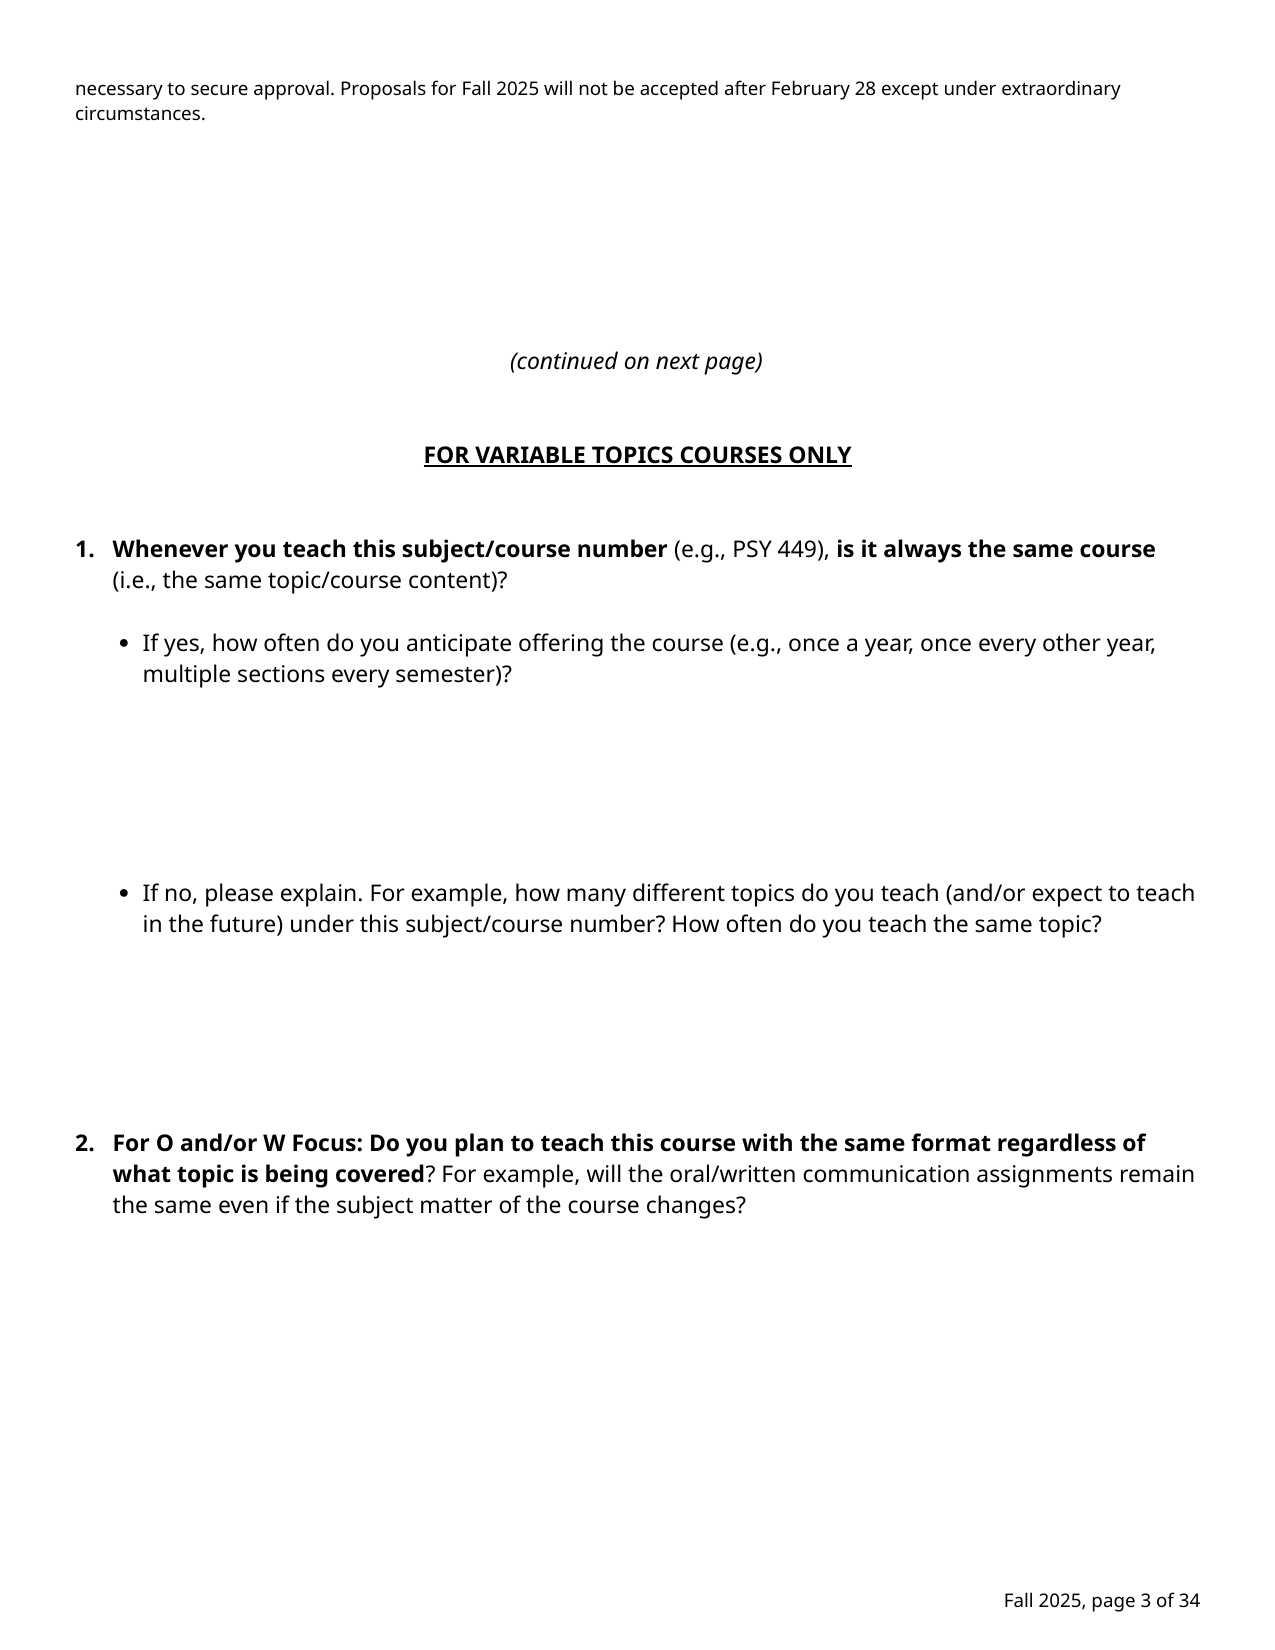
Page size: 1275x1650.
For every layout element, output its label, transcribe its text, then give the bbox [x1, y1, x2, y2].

text 2. For O and/or W Focus: Do you plan to teach this course with the same format regardless of what topic is being covered? For example, will the oral/written communication assignments remain the same even if the subject matter of the course changes? [75, 1127, 1200, 1220]
list If no, please explain. For example, how many different topics do you teach (and/or expect to teach in the future) under this subject/course number? How often do you teach the same topic? [120, 877, 1200, 939]
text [75, 75, 1200, 126]
list If yes, how often do you anticipate offering the course (e.g., once a year, once every other year, multiple sections every semester)? [120, 627, 1200, 689]
text (continued on next page) [75, 345, 1200, 377]
text 1. Whenever you teach this subject/course number (e.g., PSY 449), is it always the same course (i.e., the same topic/course content)? [75, 533, 1200, 595]
text FOR VARIABLE TOPICS COURSES ONLY [75, 439, 1200, 470]
